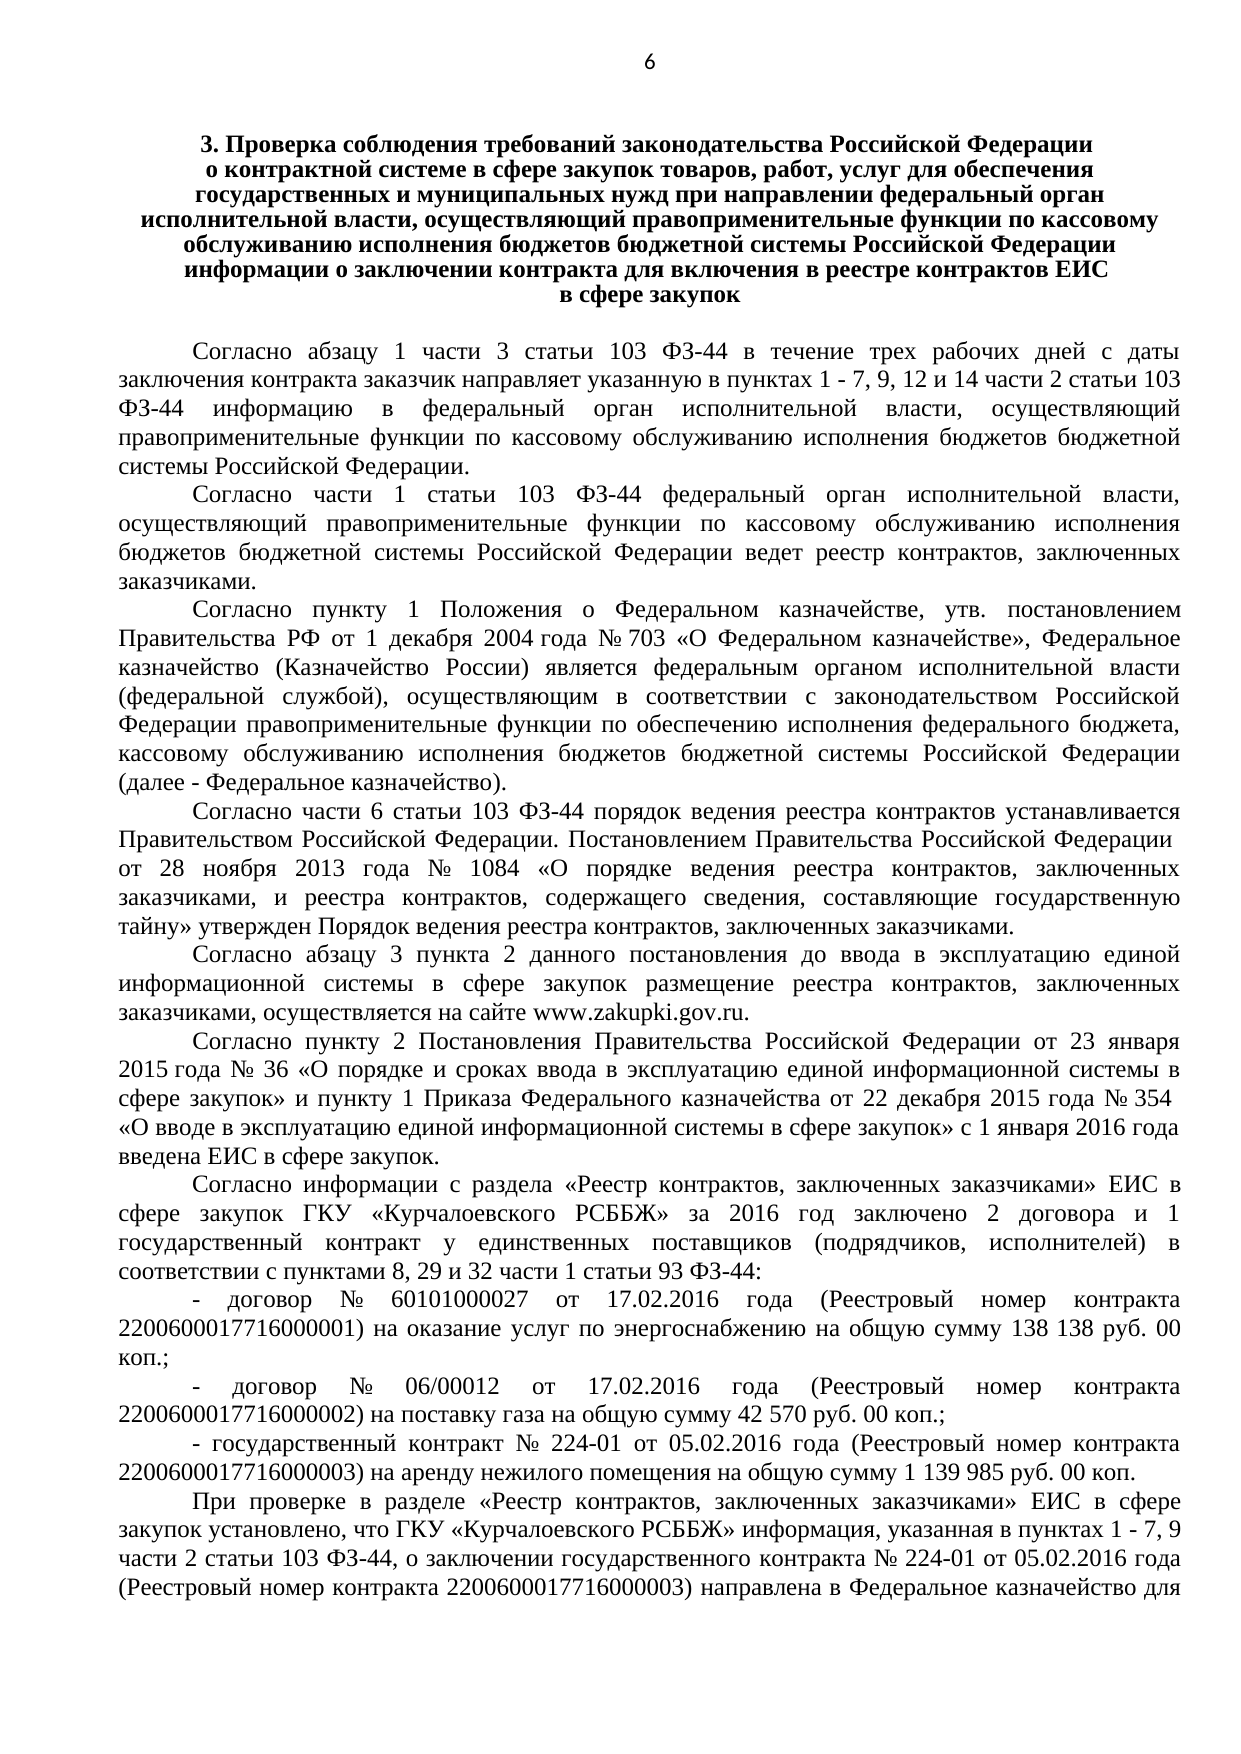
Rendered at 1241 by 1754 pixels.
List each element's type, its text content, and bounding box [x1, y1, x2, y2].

text 3. Проверка соблюдения требований законодательства Российской Федерации о контрактной системе в сфере закупок товаров, работ, услуг для обеспечения государственных и муниципальных нужд при направлении федеральный орган исполнительной власти, осуществляющий правоприменительные функции по кассовому обслуживанию исполнения бюджетов бюджетной системы Российской Федерации информации о заключении контракта для включения в реестре контрактов ЕИС в сфере закупок [118, 132, 1181, 307]
text Согласно пункту 2 Постановления Правительства Российской Федерации от 23 января 2015 года № 36 «О порядке и сроках ввода в эксплуатацию единой информационной системы в сфере закупок» и пункту 1 Приказа Федерального казначейства от 22 декабря 2015 года № 354 «О вводе в эксплуатацию единой информационной системы в сфере закупок» с 1 января 2016 года введена ЕИС в сфере закупок. [118, 1026, 1181, 1169]
text Согласно абзацу 1 части 3 статьи 103 ФЗ-44 в течение трех рабочих дней с даты заключения контракта заказчик направляет указанную в пунктах 1 - 7, 9, 12 и 14 части 2 статьи 103 ФЗ-44 информацию в федеральный орган исполнительной власти, осуществляющий правоприменительные функции по кассовому обслуживанию исполнения бюджетов бюджетной системы Российской Федерации. [118, 336, 1181, 479]
text - государственный контракт № 224-01 от 05.02.2016 года (Реестровый номер контракта 2200600017716000003) на аренду нежилого помещения на общую сумму 1 139 985 руб. 00 коп. [118, 1428, 1181, 1486]
text Согласно информации с раздела «Реестр контрактов, заключенных заказчиками» ЕИС в сфере закупок ГКУ «Курчалоевского РСББЖ» за 2016 год заключено 2 договора и 1 государственный контракт у единственных поставщиков (подрядчиков, исполнителей) в соответствии с пунктами 8, 29 и 32 части 1 статьи 93 ФЗ-44: [118, 1169, 1181, 1284]
text Согласно абзацу 3 пункта 2 данного постановления до ввода в эксплуатацию единой информационной системы в сфере закупок размещение реестра контрактов, заключенных заказчиками, осуществляется на сайте www.zakupki.gov.ru. [118, 939, 1181, 1026]
text Согласно части 1 статьи 103 ФЗ-44 федеральный орган исполнительной власти, осуществляющий правоприменительные функции по кассовому обслуживанию исполнения бюджетов бюджетной системы Российской Федерации ведет реестр контрактов, заключенных заказчиками. [118, 479, 1181, 594]
text Согласно части 6 статьи 103 ФЗ-44 порядок ведения реестра контрактов устанавливается Правительством Российской Федерации. Постановлением Правительства Российской Федерации от 28 ноября 2013 года № 1084 «О порядке ведения реестра контрактов, заключенных заказчиками, и реестра контрактов, содержащего сведения, составляющие государственную тайну» утвержден Порядок ведения реестра контрактов, заключенных заказчиками. [118, 796, 1181, 939]
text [118, 1486, 1181, 1601]
text - договор № 06/00012 от 17.02.2016 года (Реестровый номер контракта 2200600017716000002) на поставку газа на общую сумму 42 570 руб. 00 коп.; [118, 1371, 1181, 1428]
text - договор № 60101000027 от 17.02.2016 года (Реестровый номер контракта 2200600017716000001) на оказание услуг по энергоснабжению на общую сумму 138 138 руб. 00 коп.; [118, 1284, 1181, 1371]
text Согласно пункту 1 Положения о Федеральном казначействе, утв. постановлением Правительства РФ от 1 декабря 2004 года № 703 «О Федеральном казначействе», Федеральное казначейство (Казначейство России) является федеральным органом исполнительной власти (федеральной службой), осуществляющим в соответствии с законодательством Российской Федерации правоприменительные функции по обеспечению исполнения федерального бюджета, кассовому обслуживанию исполнения бюджетов бюджетной системы Российской Федерации (далее - Федеральное казначейство). [118, 594, 1181, 796]
